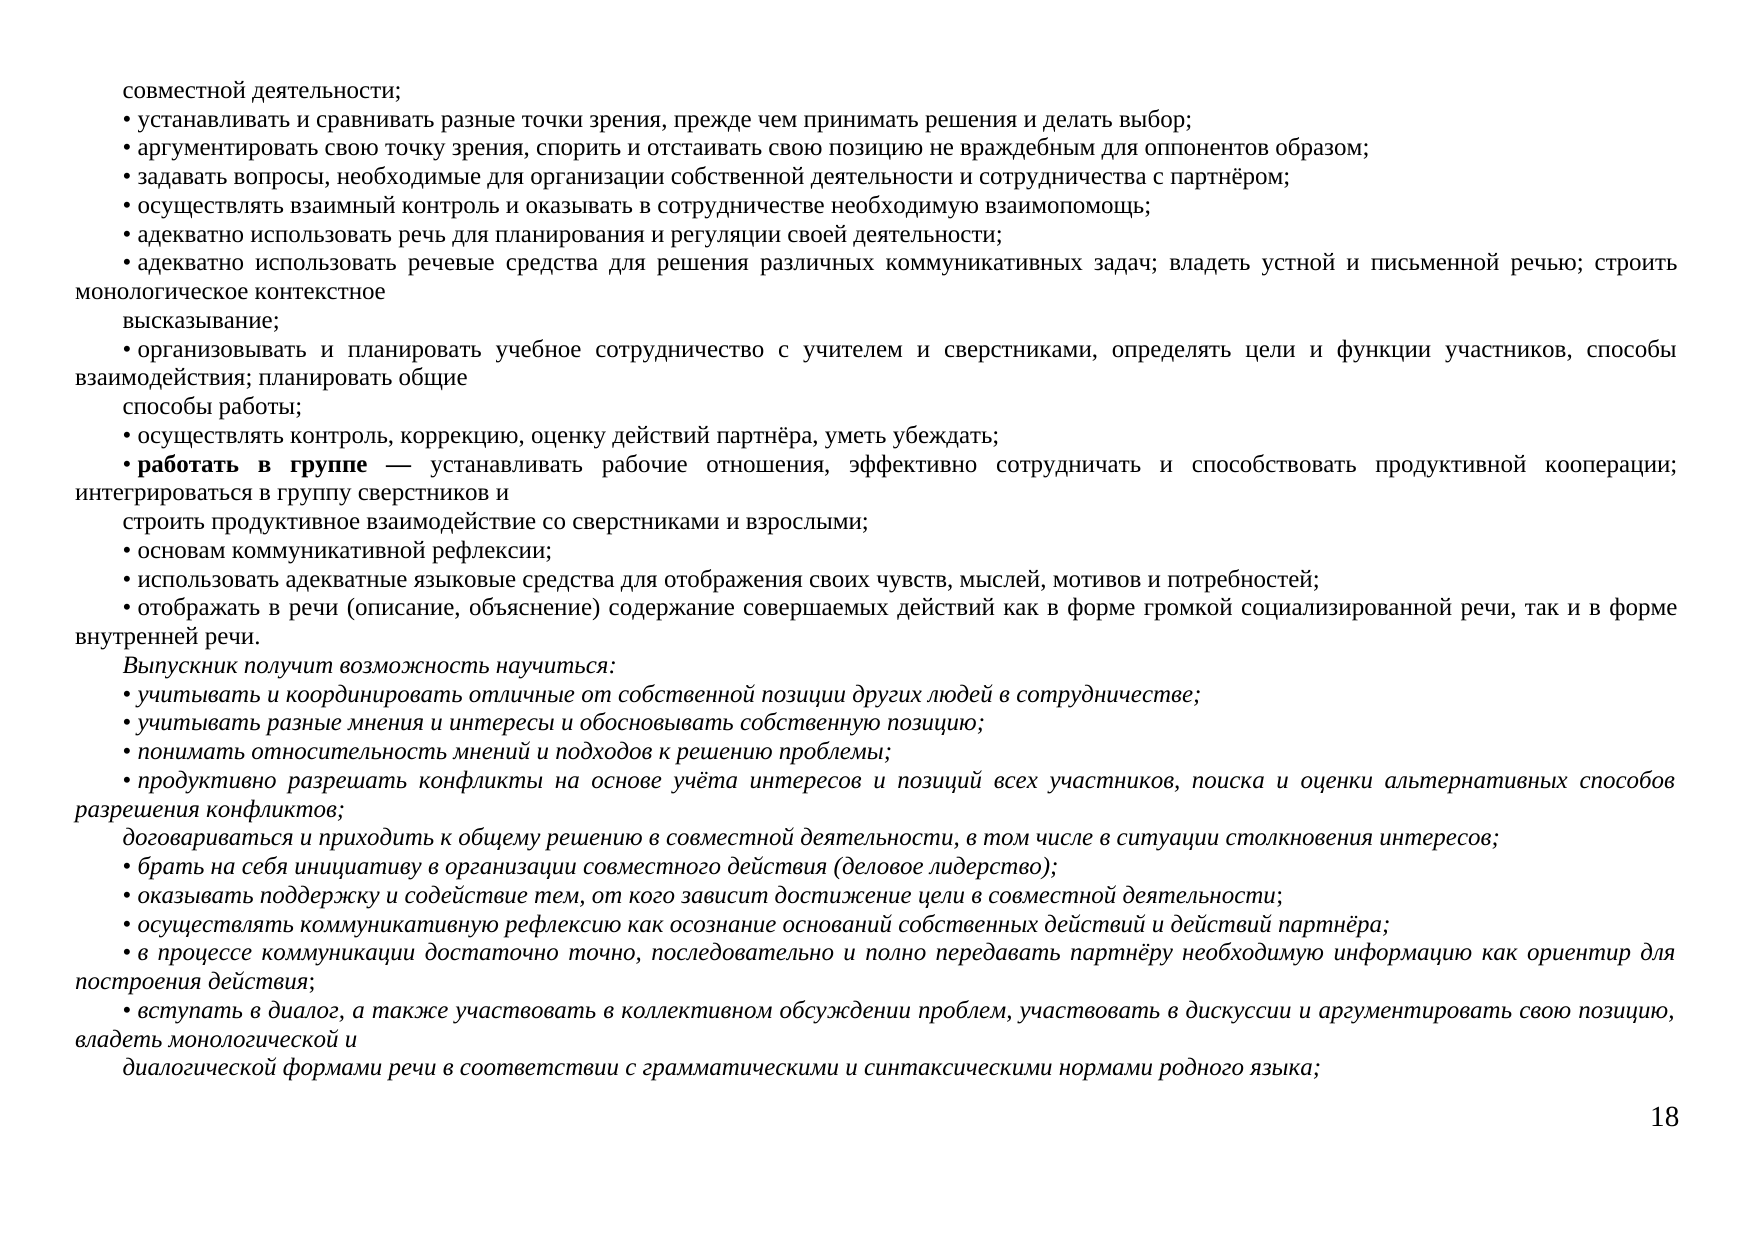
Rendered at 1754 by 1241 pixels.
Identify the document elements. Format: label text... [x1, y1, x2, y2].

text способы работы; [75, 391, 1679, 420]
text • оказывать поддержку и содействие тем, от кого зависит достижение цели в совместной деятельности; [75, 880, 1679, 909]
text • вступать в диалог, а также участвовать в коллективном обсуждении проблем, участвовать в дискуссии и аргументировать свою позицию, владеть монологической и [75, 995, 1679, 1052]
text • организовывать и планировать учебное сотрудничество с учителем и сверстниками, определять цели и функции участников, способы взаимодействия; планировать общие [75, 334, 1679, 391]
text • устанавливать и сравнивать разные точки зрения, прежде чем принимать решения и делать выбор; [75, 104, 1679, 132]
text Выпускник получит возможность научиться: [75, 650, 1679, 679]
text • адекватно использовать речь для планирования и регуляции своей деятельности; [75, 219, 1679, 247]
text • работать в группе — устанавливать рабочие отношения, эффективно сотрудничать и способствовать продуктивной кооперации; интегрироваться в группу сверстников и [75, 449, 1679, 506]
text • продуктивно разрешать конфликты на основе учёта интересов и позиций всех участников, поиска и оценки альтернативных способов разрешения конфликтов; [75, 765, 1679, 822]
text строить продуктивное взаимодействие со сверстниками и взрослыми; [75, 506, 1679, 535]
text • аргументировать свою точку зрения, спорить и отстаивать свою позицию не враждебным для оппонентов образом; [75, 132, 1679, 161]
text • учитывать и координировать отличные от собственной позиции других людей в сотрудничестве; [75, 679, 1679, 707]
text • задавать вопросы, необходимые для организации собственной деятельности и сотрудничества с партнёром; [75, 161, 1679, 190]
text договариваться и приходить к общему решению в совместной деятельности, в том числе в ситуации столкновения интересов; [75, 822, 1679, 851]
text • осуществлять контроль, коррекцию, оценку действий партнёра, уметь убеждать; [75, 420, 1679, 449]
text совместной деятельности; [75, 75, 1679, 104]
text • отображать в речи (описание, объяснение) содержание совершаемых действий как в форме громкой социализированной речи, так и в форме внутренней речи. [75, 592, 1679, 650]
text диалогической формами речи в соответствии с грамматическими и синтаксическими нормами родного языка; [75, 1052, 1679, 1081]
text • осуществлять взаимный контроль и оказывать в сотрудничестве необходимую взаимопомощь; [75, 190, 1679, 219]
text • осуществлять коммуникативную рефлексию как осознание оснований собственных действий и действий партнёра; [75, 909, 1679, 937]
text • адекватно использовать речевые средства для решения различных коммуникативных задач; владеть устной и письменной речью; строить монологическое контекстное [75, 247, 1679, 305]
text • основам коммуникативной рефлексии; [75, 535, 1679, 564]
text • использовать адекватные языковые средства для отображения своих чувств, мыслей, мотивов и потребностей; [75, 564, 1679, 592]
text • понимать относительность мнений и подходов к решению проблемы; [75, 736, 1679, 765]
text • учитывать разные мнения и интересы и обосновывать собственную позицию; [75, 707, 1679, 736]
text высказывание; [75, 305, 1679, 334]
text • в процессе коммуникации достаточно точно, последовательно и полно передавать партнёру необходимую информацию как ориентир для построения действия; [75, 937, 1679, 995]
text • брать на себя инициативу в организации совместного действия (деловое лидерство); [75, 851, 1679, 880]
